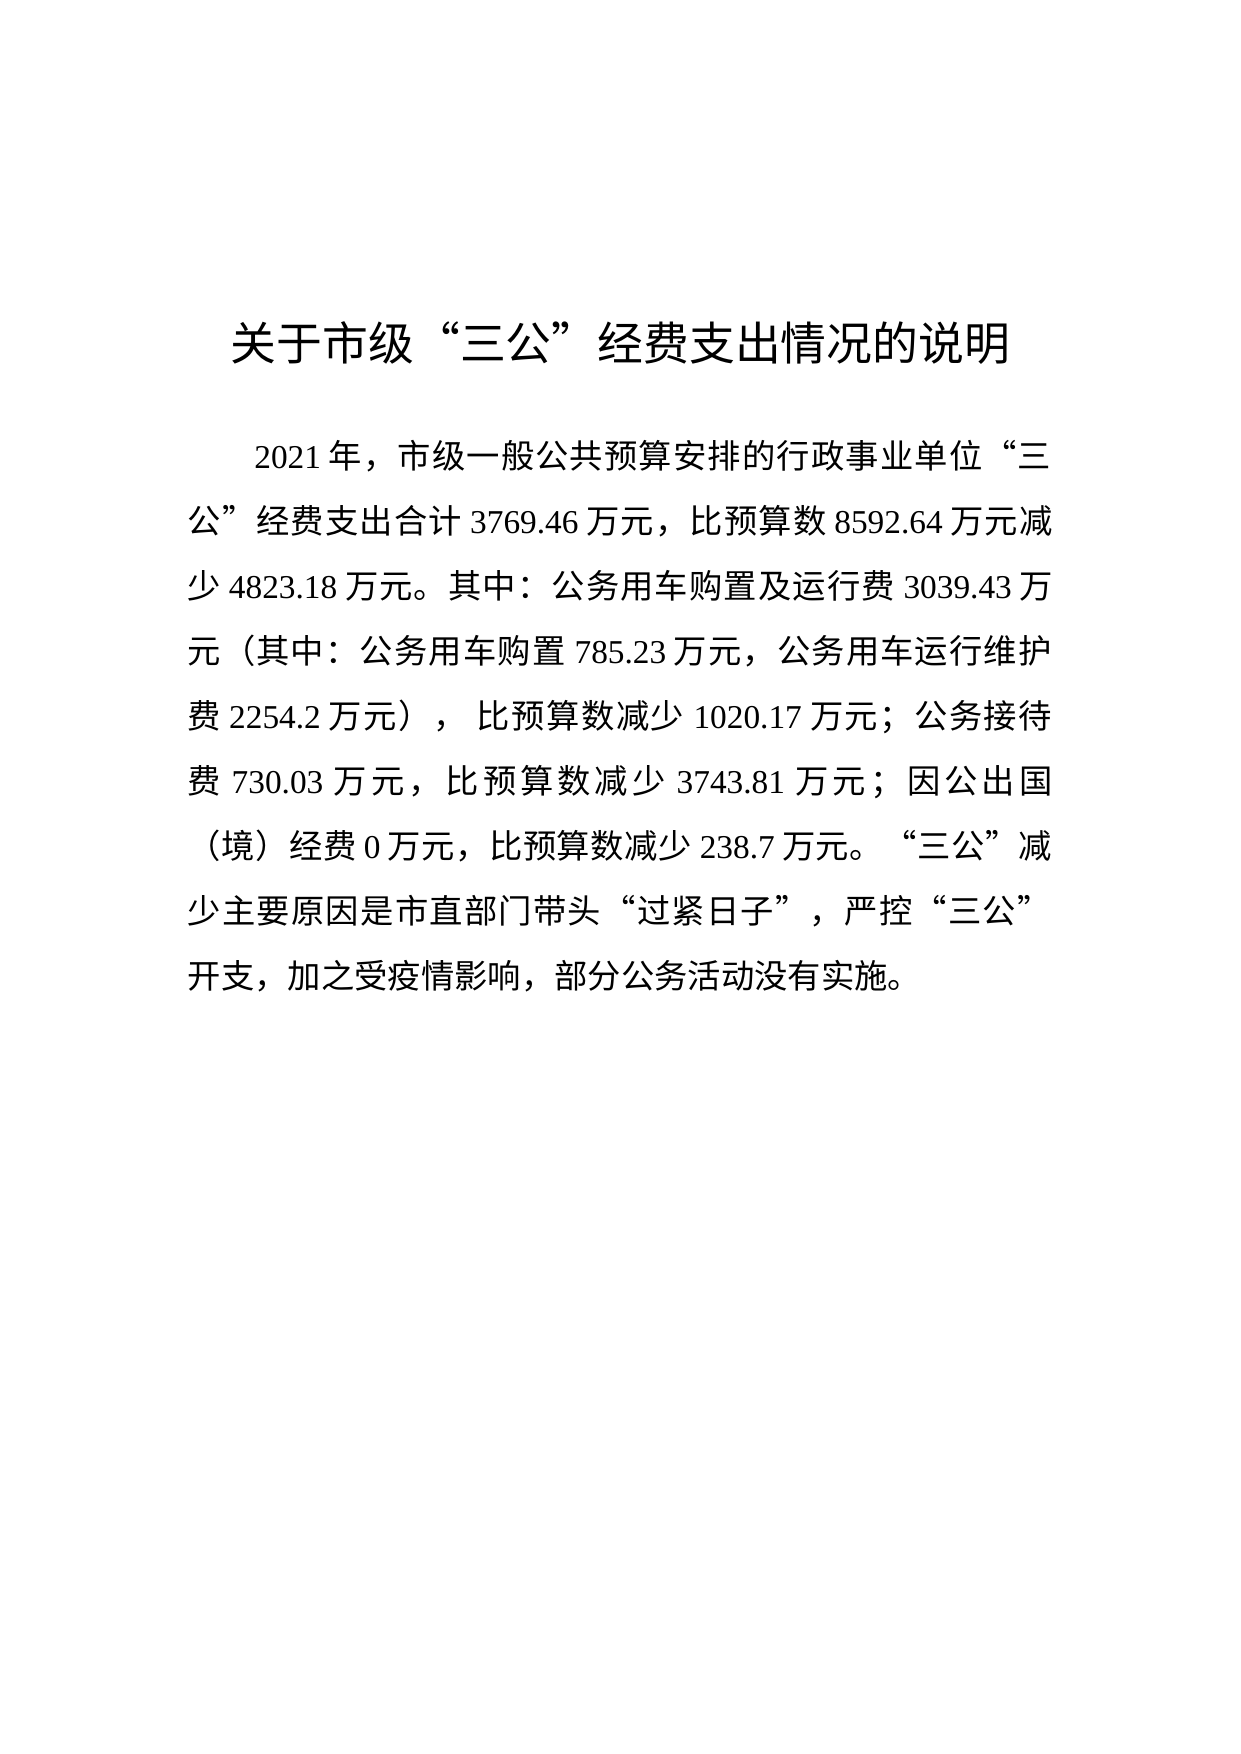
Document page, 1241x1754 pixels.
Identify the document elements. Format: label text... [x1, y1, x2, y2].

text 2021年，市级一般公共预算安排的行政事业单位“三公”经费支出合计3769.46万元，比预算数8592.64万元减少4823.18万元。其中：公务用车购置及运行费3039.43万元（其中：公务用车购置785.23万元，公务用车运行维护费2254.2万元）， 比预算数减少1020.17万元；公务接待费730.03万元，比预算数减少3743.81万元；因公出国（境）经费0万元，比预算数减少238.7万元。“三公”减少主要原因是市直部门带头“过紧日子”，严控“三公”开支，加之受疫情影响，部分公务活动没有实施。 [187, 422, 1053, 1007]
text 关于市级“三公”经费支出情况的说明 [187, 292, 1053, 389]
